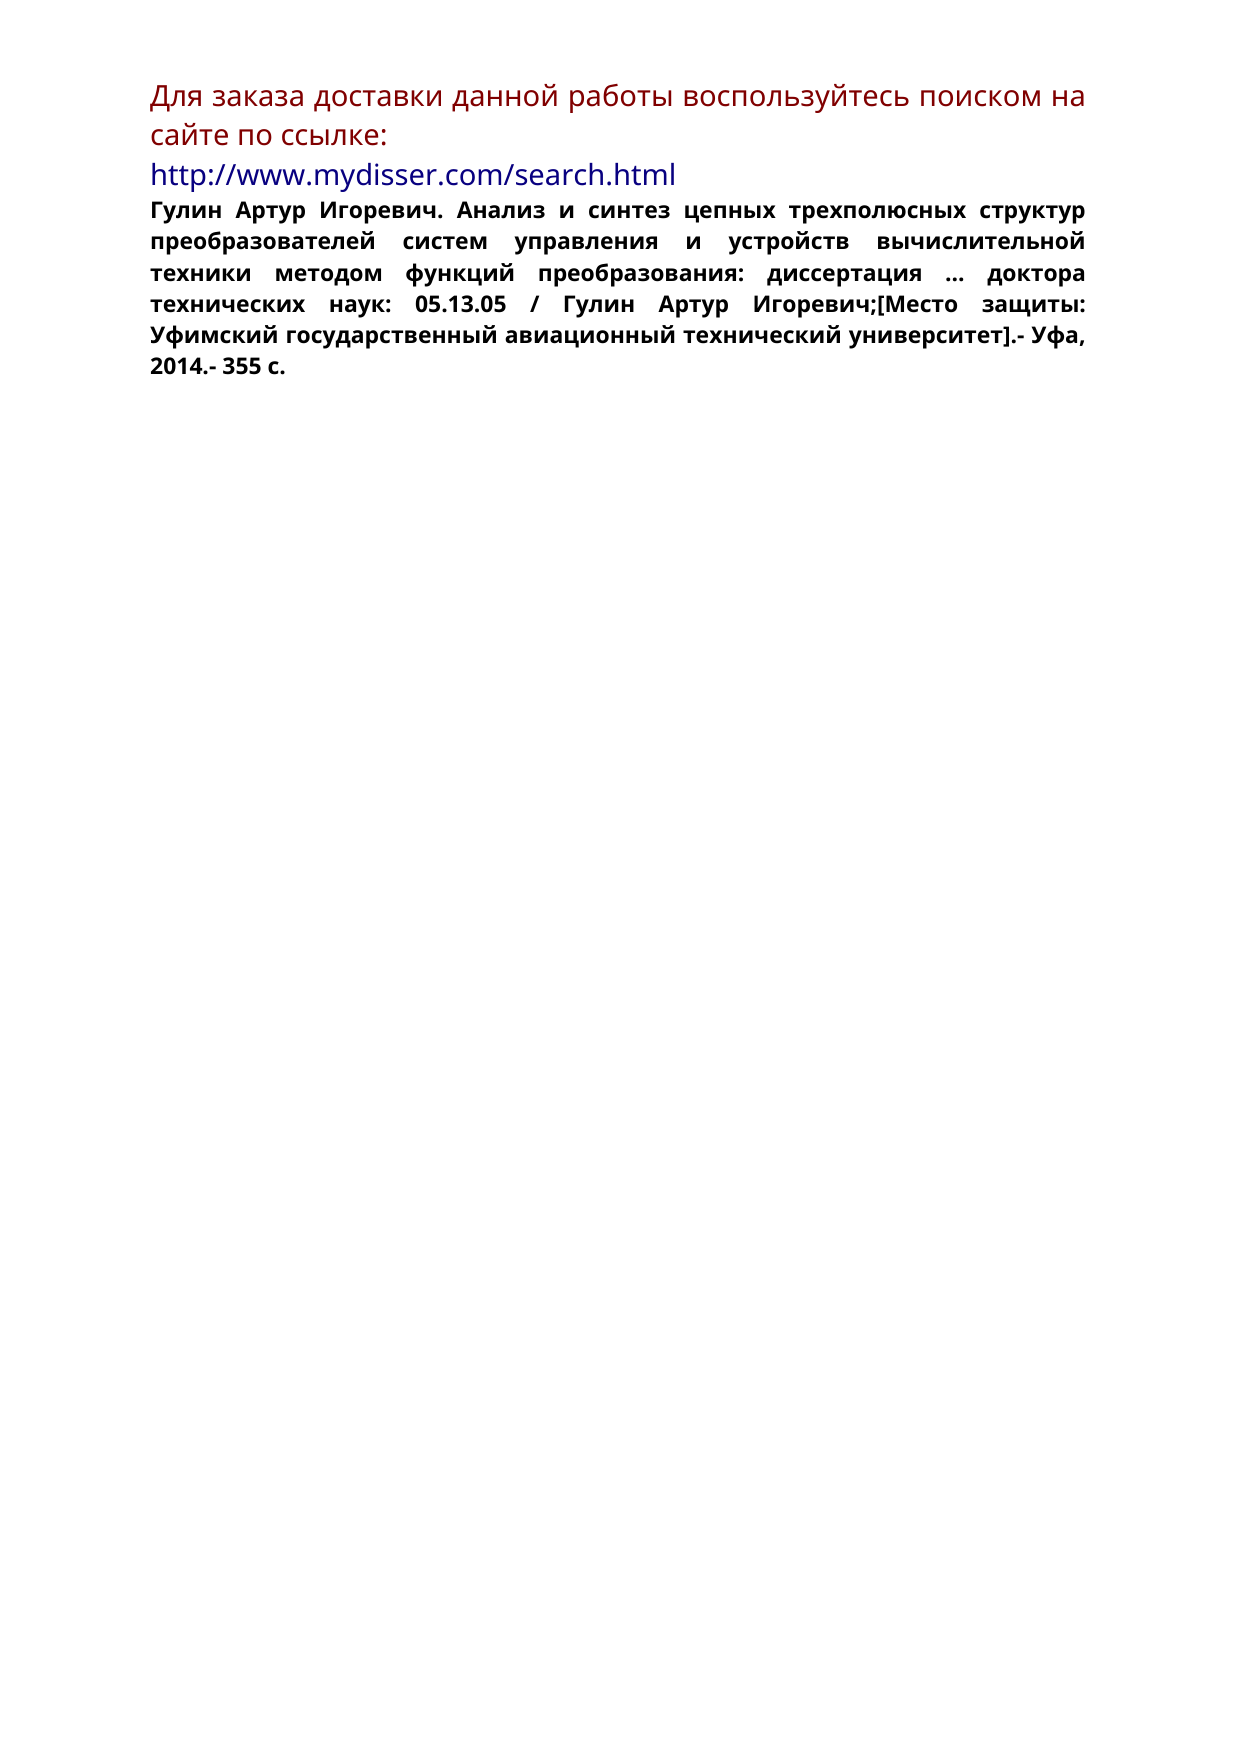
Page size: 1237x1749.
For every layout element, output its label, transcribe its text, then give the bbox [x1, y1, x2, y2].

text Гулин Артур Игоревич. Анализ и синтез цепных трехполюсных структур преобразователей систем управления и устройств вычислительной техники методом функций преобразования: диссертация ... доктора технических наук: 05.13.05 / Гулин Артур Игоревич;[Место защиты: Уфимский государственный авиационный технический университет].- Уфа, 2014.- 355 с. [150, 194, 1086, 382]
